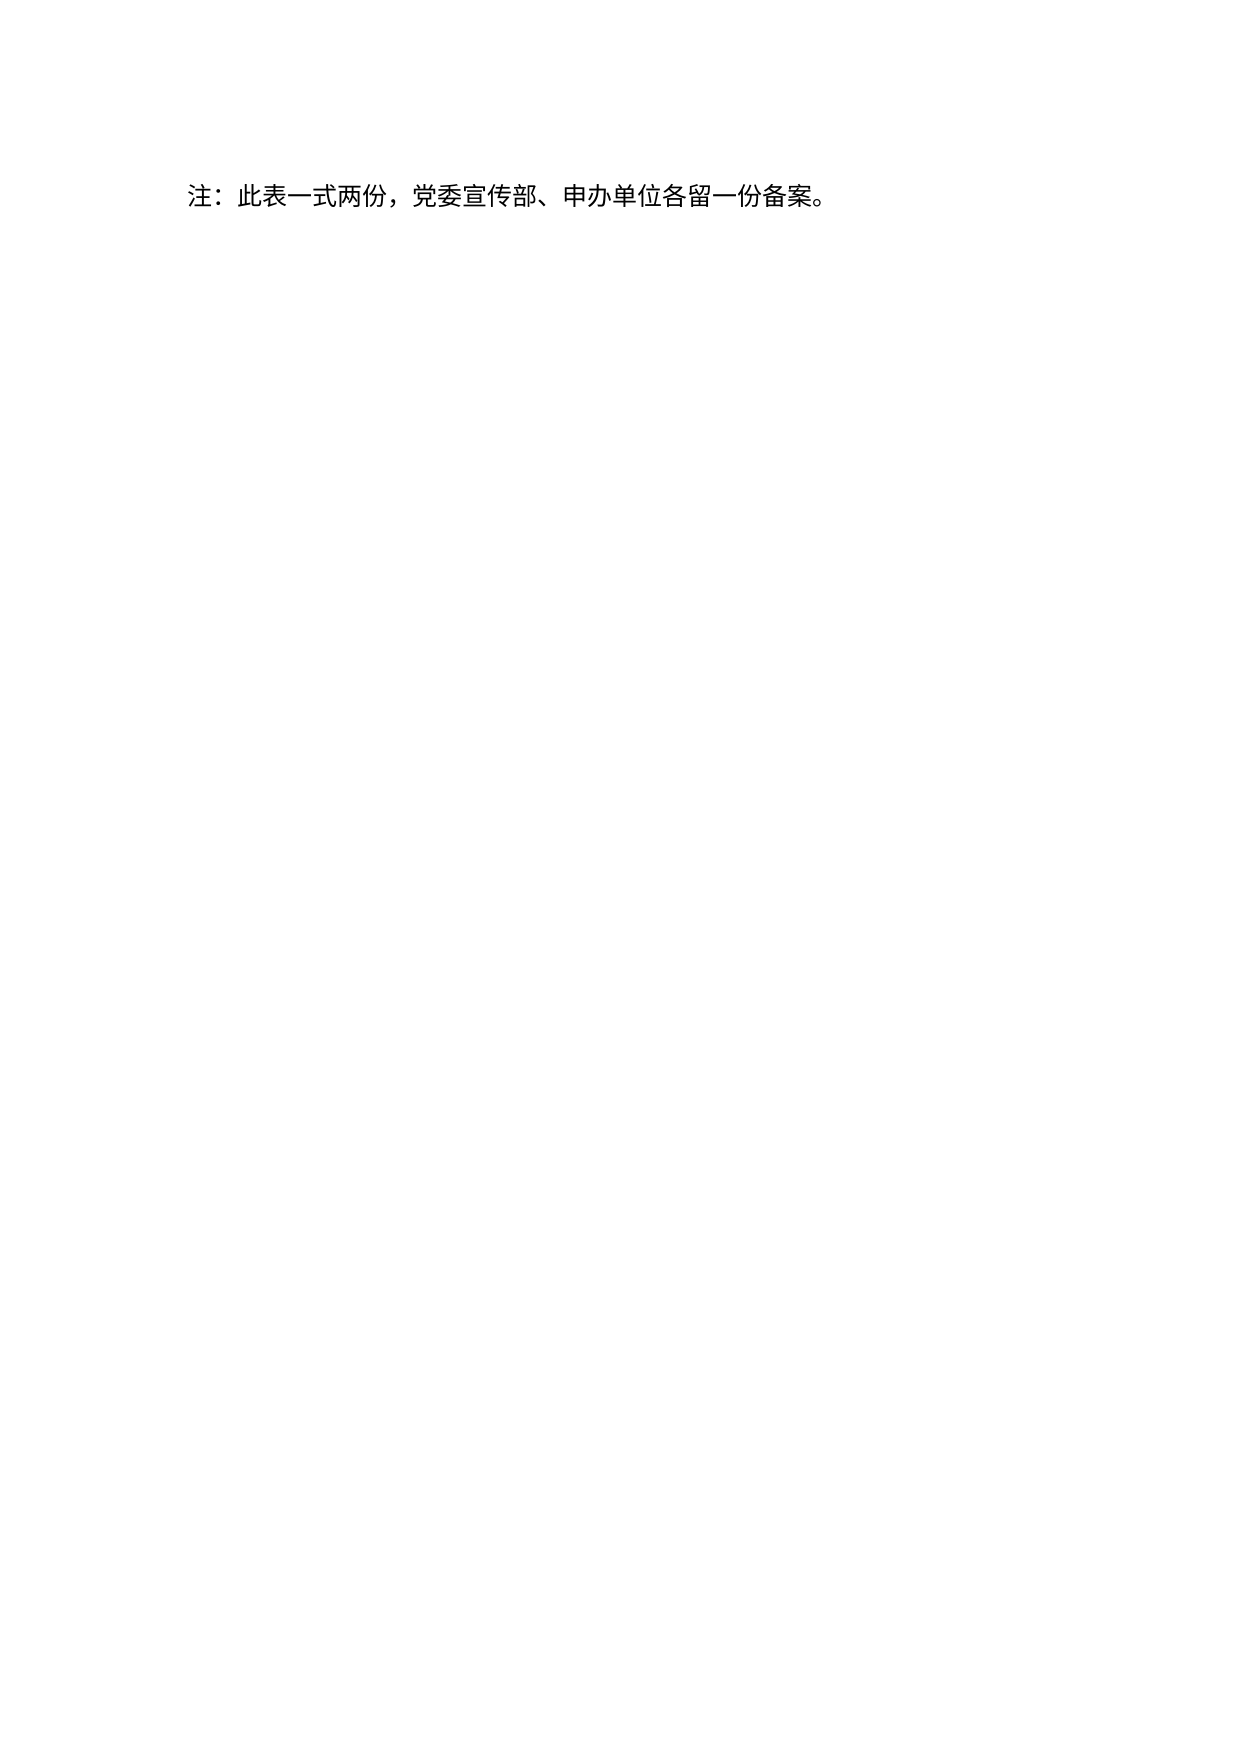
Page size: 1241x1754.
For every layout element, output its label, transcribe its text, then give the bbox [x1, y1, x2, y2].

text 注：此表一式两份，党委宣传部、申办单位各留一份备案。 [187, 162, 1053, 227]
